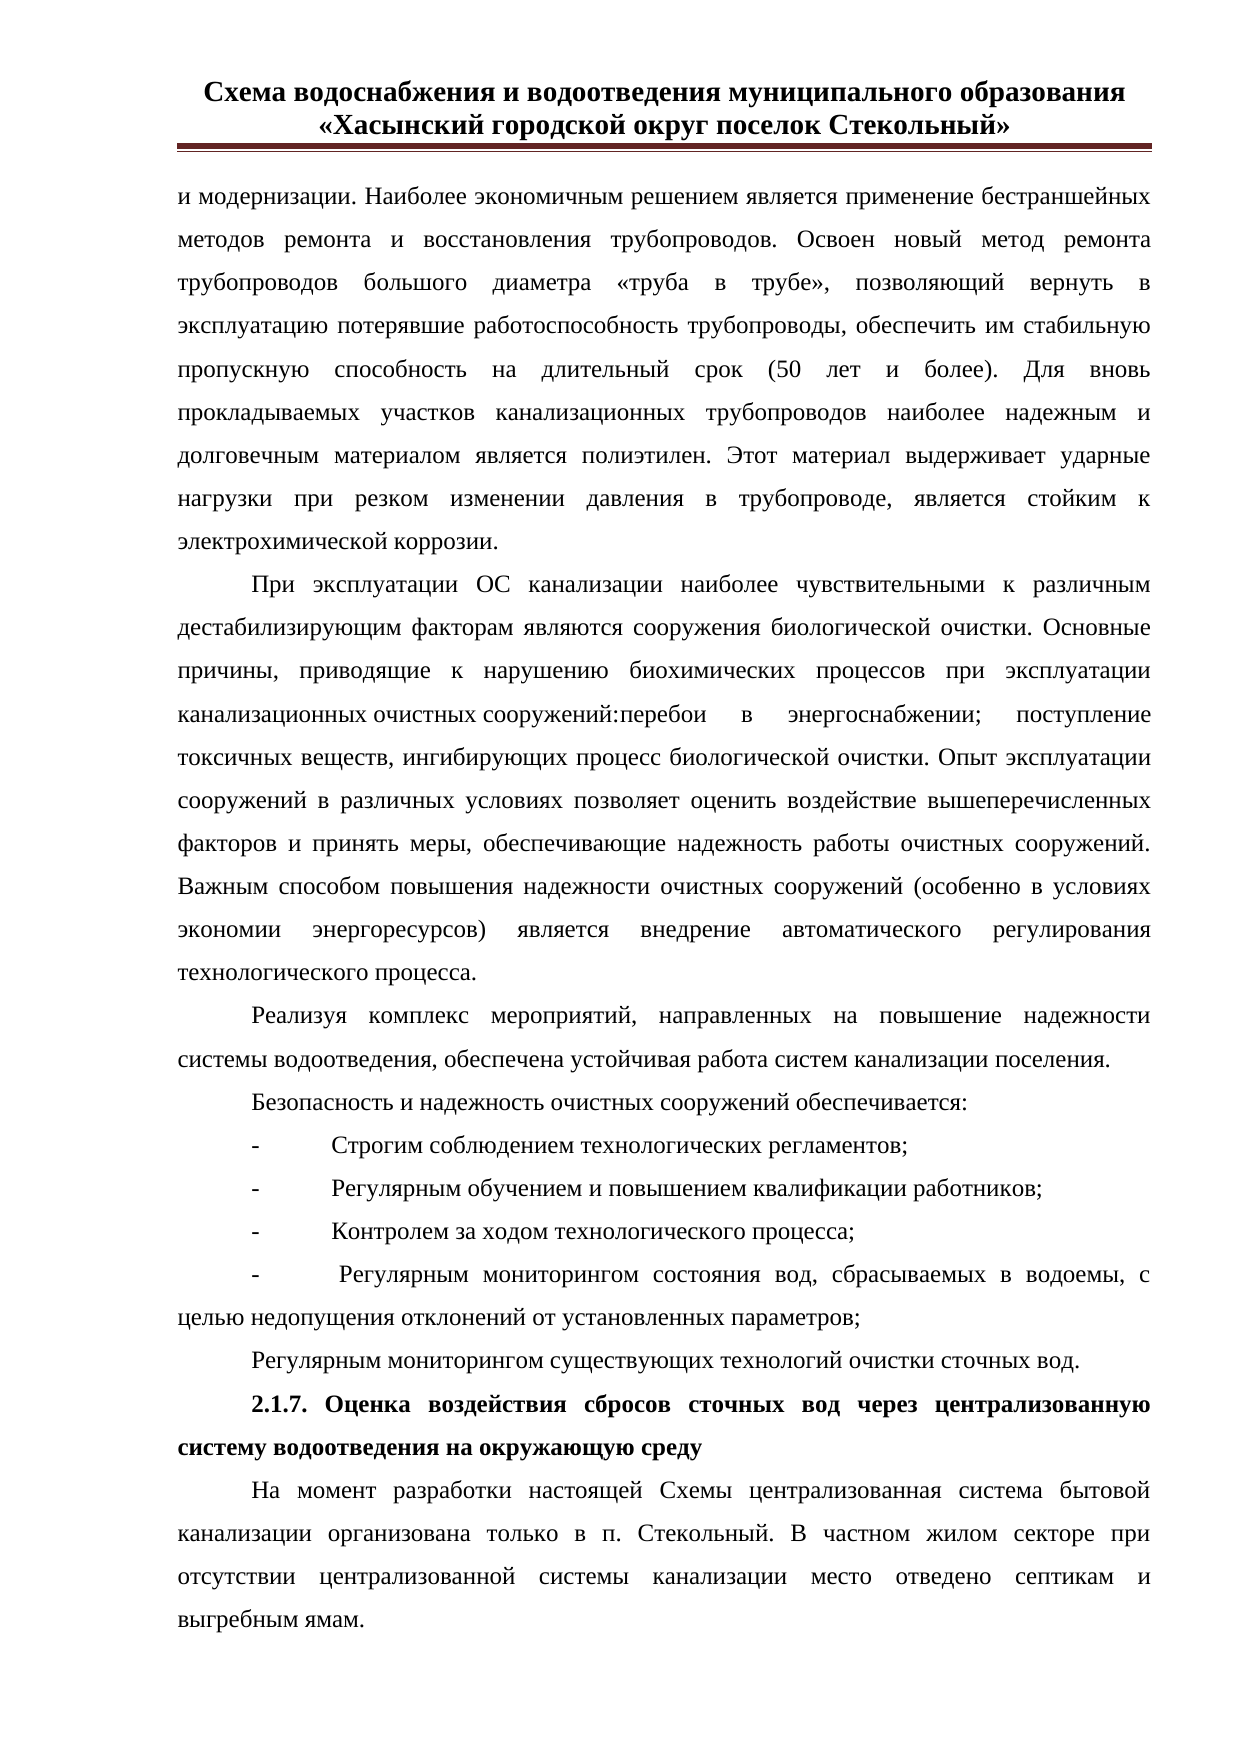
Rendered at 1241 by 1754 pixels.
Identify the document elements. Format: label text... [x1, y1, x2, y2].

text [177, 181, 1152, 555]
text На момент разработки настоящей Схемы централизованная система бытовой канализации организована только в п. Стекольный. В частном жилом секторе при отсутствии централизованной системы канализации место отведено септикам и выгребным ямам. [177, 1475, 1152, 1633]
text - Контролем за ходом технологического процесса; [177, 1216, 1152, 1245]
text Регулярным мониторингом существующих технологий очистки сточных вод. [177, 1346, 1152, 1374]
text - Регулярным мониторингом состояния вод, сбрасываемых в водоемы, с целью недопущения отклонений от установленных параметров; [177, 1259, 1152, 1331]
text Реализуя комплекс мероприятий, направленных на повышение надежности системы водоотведения, обеспечена устойчивая работа систем канализации поселения. [177, 1001, 1152, 1072]
text 2.1.7. Оценка воздействия сбросов сточных вод через централизованную систему водоотведения на окружающую среду [177, 1389, 1152, 1461]
text - Регулярным обучением и повышением квалификации работников; [177, 1173, 1152, 1202]
text Безопасность и надежность очистных сооружений обеспечивается: [177, 1087, 1152, 1116]
text - Строгим соблюдением технологических регламентов; [177, 1130, 1152, 1159]
text При эксплуатации ОС канализации наиболее чувствительными к различным дестабилизирующим факторам являются сооружения биологической очистки. Основные причины, приводящие к нарушению биохимических процессов при эксплуатации канализационных очистных сооружений: перебои в энергоснабжении; поступление токсичных веществ, ингибирующих процесс биологической очистки. Опыт эксплуатации сооружений в различных условиях позволяет оценить воздействие вышеперечисленных факторов и принять меры, обеспечивающие надежность работы очистных сооружений. Важным способом повышения надежности очистных сооружений (особенно в условиях экономии энергоресурсов) является внедрение автоматического регулирования технологического процесса. [177, 569, 1152, 986]
